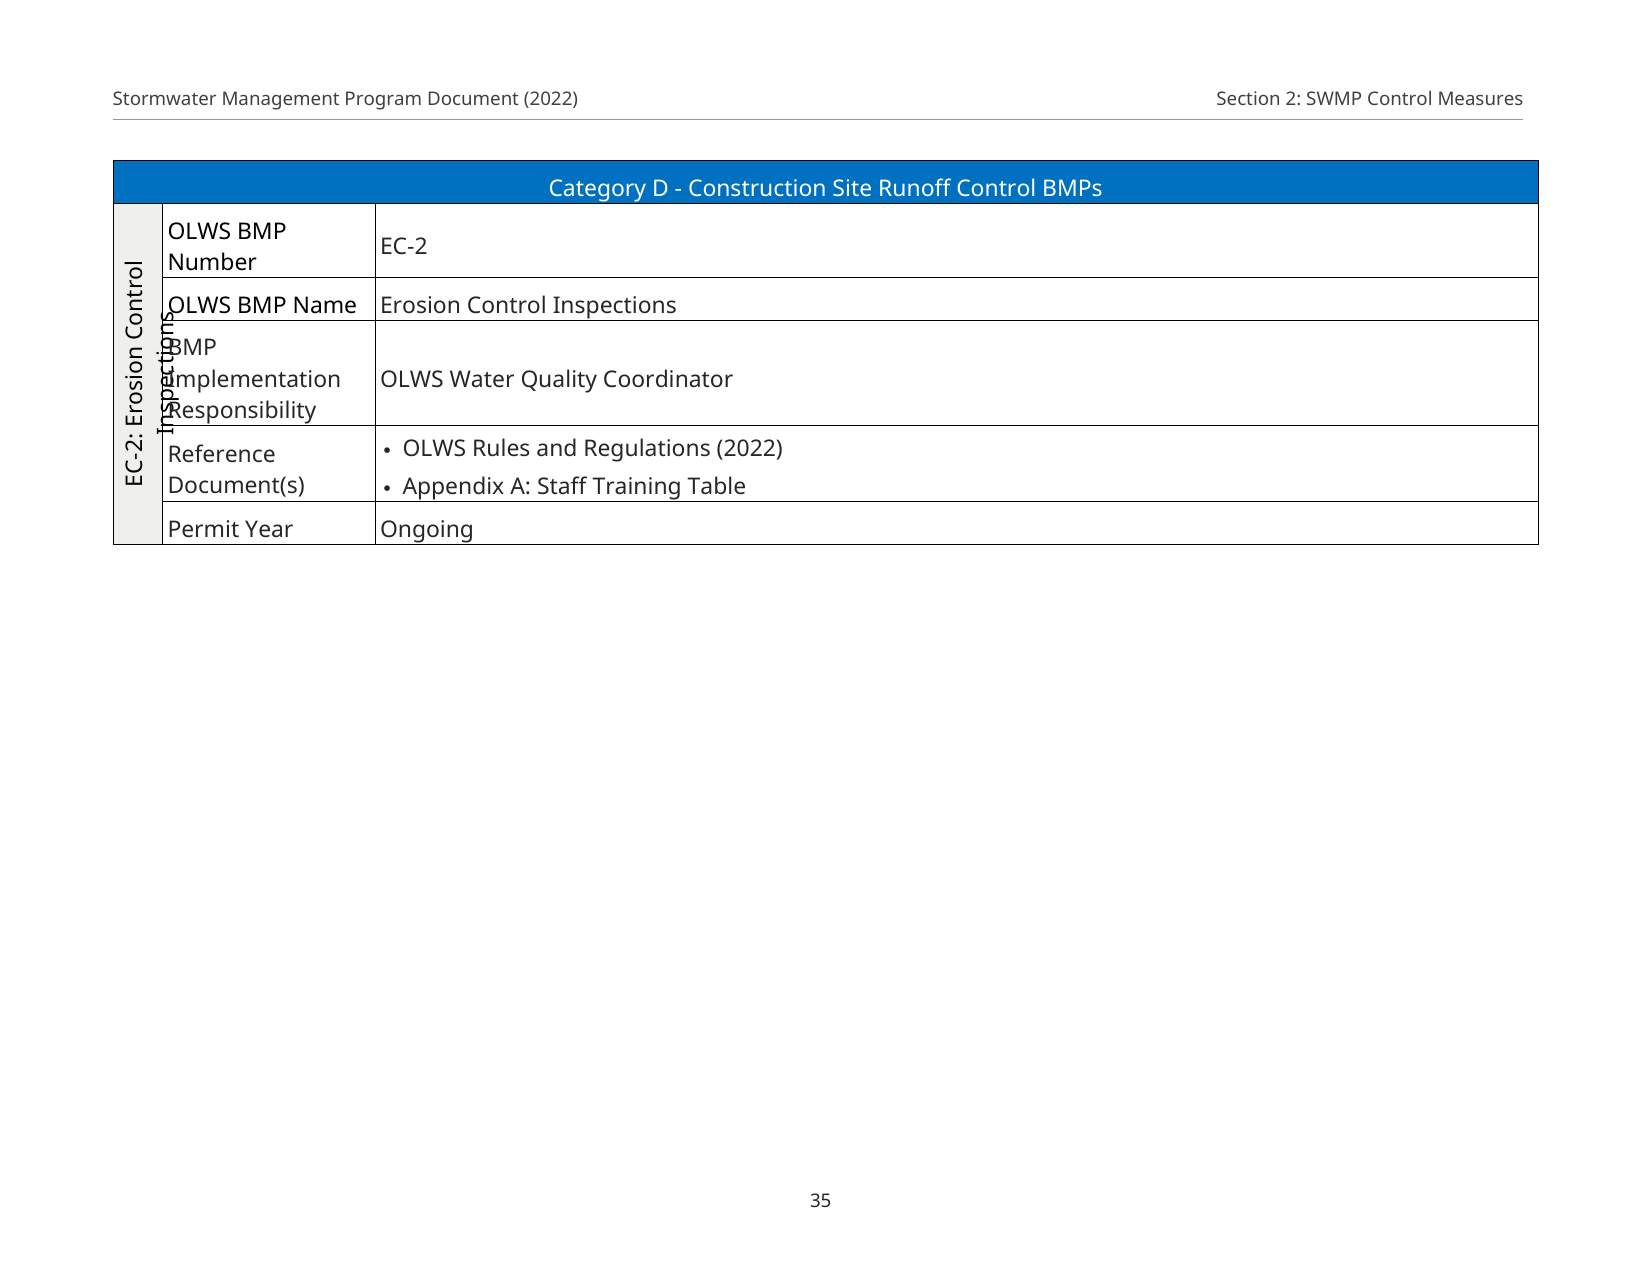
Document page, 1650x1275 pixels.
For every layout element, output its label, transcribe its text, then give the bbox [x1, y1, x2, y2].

table_cell OLWS Rules and Regulations (2022) Appendix A: Staff Training Table [376, 426, 1538, 501]
table_cell Erosion Control Inspections [376, 278, 1538, 320]
table_cell Reference Document(s) [163, 426, 375, 501]
table_cell EC-2: Erosion Control Inspections [114, 204, 162, 544]
table_cell Ongoing [376, 502, 1538, 544]
table_cell OLWS Water Quality Coordinator [376, 321, 1538, 425]
table_cell EC-2 [376, 204, 1538, 277]
table_header Category D - Construction Site Runoff Control BMPs [114, 161, 1538, 203]
table_cell OLWS BMP Name [163, 278, 375, 320]
table_cell Permit Year [163, 502, 375, 544]
table_cell OLWS BMP Number [163, 204, 375, 277]
table_cell BMP Implementation Responsibility [163, 321, 375, 425]
